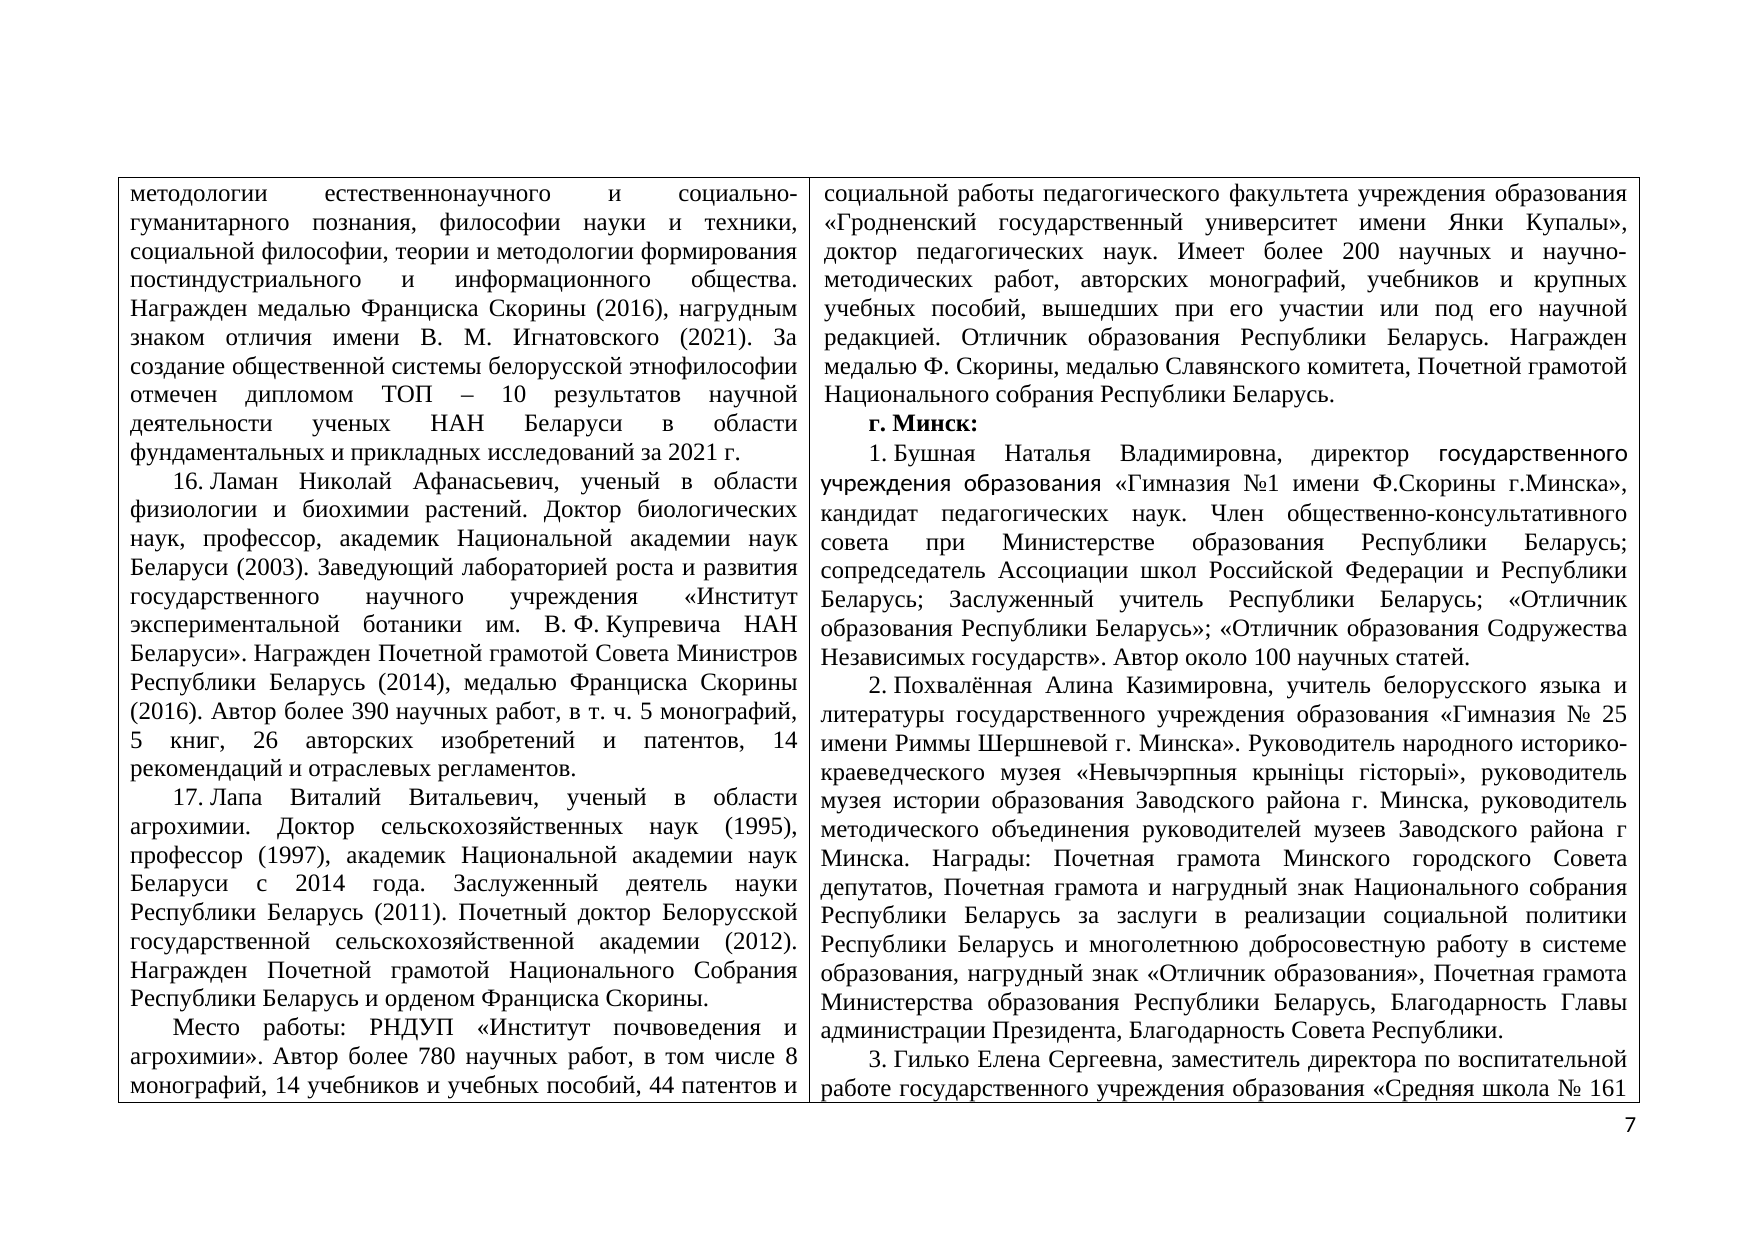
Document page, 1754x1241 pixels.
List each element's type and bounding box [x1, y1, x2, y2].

table_cell [119, 178, 809, 1102]
table_cell [810, 178, 1639, 1102]
